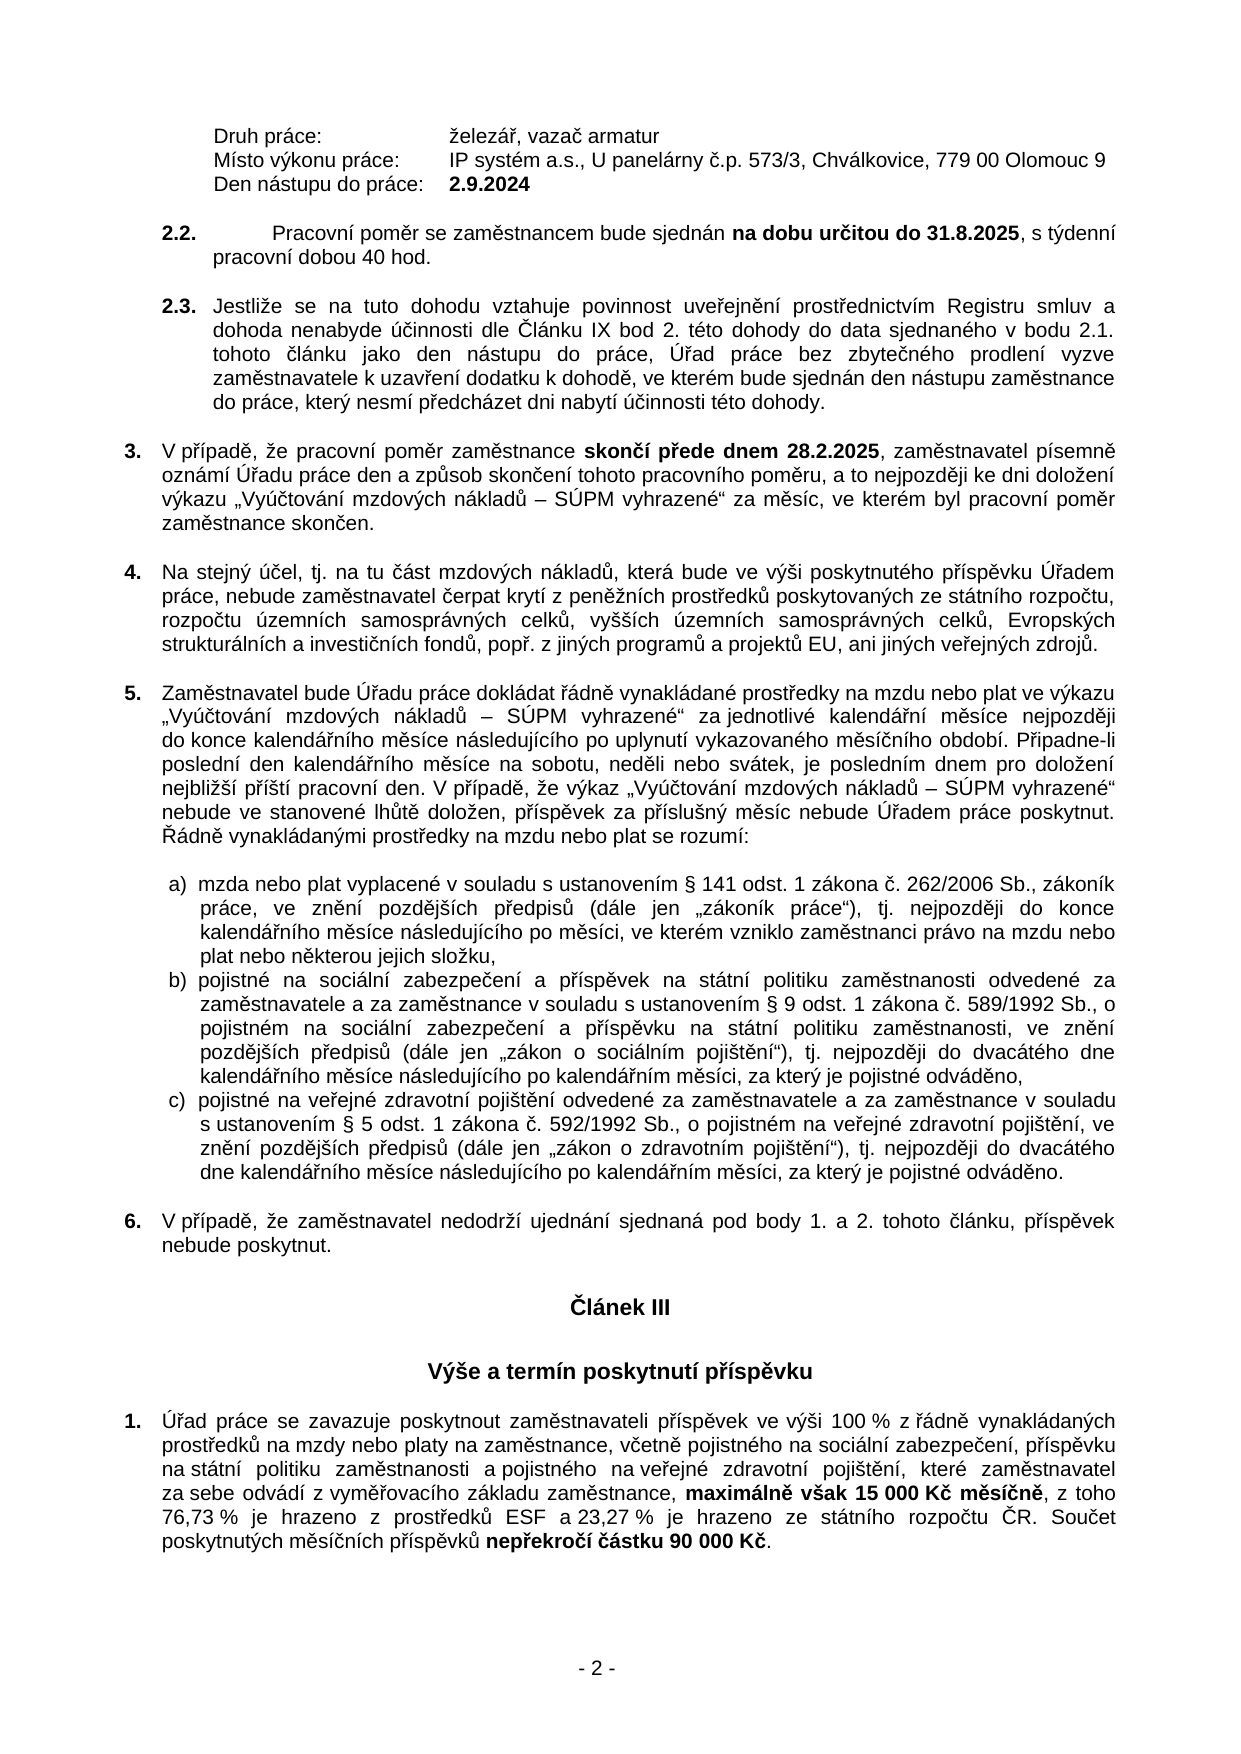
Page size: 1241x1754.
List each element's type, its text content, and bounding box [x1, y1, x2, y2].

text Výše a termín poskytnutí příspěvku [124, 1358, 1116, 1384]
text Článek III [124, 1294, 1116, 1320]
text V případě, že zaměstnavatel nedodrží ujednání sjednaná pod body 1. a 2. tohoto článku, příspěvek nebude poskytnut. [124, 1208, 1116, 1256]
text Na stejný účel, tj. na tu část mzdových nákladů, která bude ve výši poskytnutého příspěvku Úřadem práce, nebude zaměstnavatel čerpat krytí z peněžních prostředků poskytovaných ze státního rozpočtu, rozpočtu územních samosprávných celků, vyšších územních samosprávných celků, Evropských strukturálních a investičních fondů, popř. z jiných programů a projektů EU, ani jiných veřejných zdrojů. [124, 559, 1116, 655]
list pojistné na sociální zabezpečení a příspěvek na státní politiku zaměstnanosti odvedené za zaměstnavatele a za zaměstnance v souladu s ustanovením § 9 odst. 1 zákona č. 589/1992 Sb., o pojistném na sociální zabezpečení a příspěvku na státní politiku zaměstnanosti, ve znění pozdějších předpisů (dále jen „zákon o sociálním pojištění“), tj. nejpozději do dvacátého dne kalendářního měsíce následujícího po kalendářním měsíci, za který je pojistné odváděno, [168, 968, 1116, 1088]
text Den nástupu do práce: 2.9.2024 [213, 172, 1116, 196]
list mzda nebo plat vyplacené v souladu s ustanovením § 141 odst. 1 zákona č. 262/2006 Sb., zákoník práce, ve znění pozdějších předpisů (dále jen „zákoník práce“), tj. nejpozději do konce kalendářního měsíce následujícího po měsíci, ve kterém vzniklo zaměstnanci právo na mzdu nebo plat nebo některou jejich složku, [168, 872, 1116, 968]
list Zaměstnavatel bude Úřadu práce dokládat řádně vynakládané prostředky na mzdu nebo plat ve výkazu „Vyúčtování mzdových nákladů – SÚPM vyhrazené“ za jednotlivé kalendářní měsíce nejpozději do konce kalendářního měsíce následujícího po uplynutí vykazovaného měsíčního období. Připadne-li poslední den kalendářního měsíce na sobotu, neděli nebo svátek, je posledním dnem pro doložení nejbližší příští pracovní den. V případě, že výkaz „Vyúčtování mzdových nákladů – SÚPM vyhrazené“ nebude ve stanovené lhůtě doložen, příspěvek za příslušný měsíc nebude Úřadem práce poskytnut. Řádně vynakládanými prostředky na mzdu nebo plat se rozumí: [124, 680, 1116, 848]
list Pracovní poměr se zaměstnancem bude sjednán na dobu určitou do 31.8.2025, s týdenní pracovní dobou 40 hod. [162, 221, 1116, 269]
list Úřad práce se zavazuje poskytnout zaměstnavateli příspěvek ve výši 100 % z řádně vynakládaných prostředků na mzdy nebo platy na zaměstnance, včetně pojistného na sociální zabezpečení, příspěvku na státní politiku zaměstnanosti a pojistného na veřejné zdravotní pojištění, které zaměstnavatel za sebe odvádí z vyměřovacího základu zaměstnance, maximálně však 15 000 Kč měsíčně, z toho 76,73 % je hrazeno z prostředků ESF a 23,27 % je hrazeno ze státního rozpočtu ČR. Součet poskytnutých měsíčních příspěvků nepřekročí částku 90 000 Kč. [124, 1409, 1116, 1553]
text Druh práce: železář, vazač armatur [213, 124, 1116, 148]
text V případě, že pracovní poměr zaměstnance skončí přede dnem 28.2.2025, zaměstnavatel písemně oznámí Úřadu práce den a způsob skončení tohoto pracovního poměru, a to nejpozději ke dni doložení výkazu „Vyúčtování mzdových nákladů – SÚPM vyhrazené“ za měsíc, ve kterém byl pracovní poměr zaměstnance skončen. [124, 439, 1116, 534]
list Jestliže se na tuto dohodu vztahuje povinnost uveřejnění prostřednictvím Registru smluv a dohoda nenabyde účinnosti dle Článku IX bod 2. této dohody do data sjednaného v bodu 2.1. tohoto článku jako den nástupu do práce, Úřad práce bez zbytečného prodlení vyzve zaměstnavatele k uzavření dodatku k dohodě, ve kterém bude sjednán den nástupu zaměstnance do práce, který nesmí předcházet dni nabytí účinnosti této dohody. [162, 294, 1116, 414]
text Místo výkonu práce: IP systém a.s., U panelárny č.p. 573/3, Chválkovice, 779 00 Olomouc 9 [213, 148, 1116, 172]
list pojistné na veřejné zdravotní pojištění odvedené za zaměstnavatele a za zaměstnance v souladu s ustanovením § 5 odst. 1 zákona č. 592/1992 Sb., o pojistném na veřejné zdravotní pojištění, ve znění pozdějších předpisů (dále jen „zákon o zdravotním pojištění“), tj. nejpozději do dvacátého dne kalendářního měsíce následujícího po kalendářním měsíci, za který je pojistné odváděno. [168, 1088, 1116, 1183]
